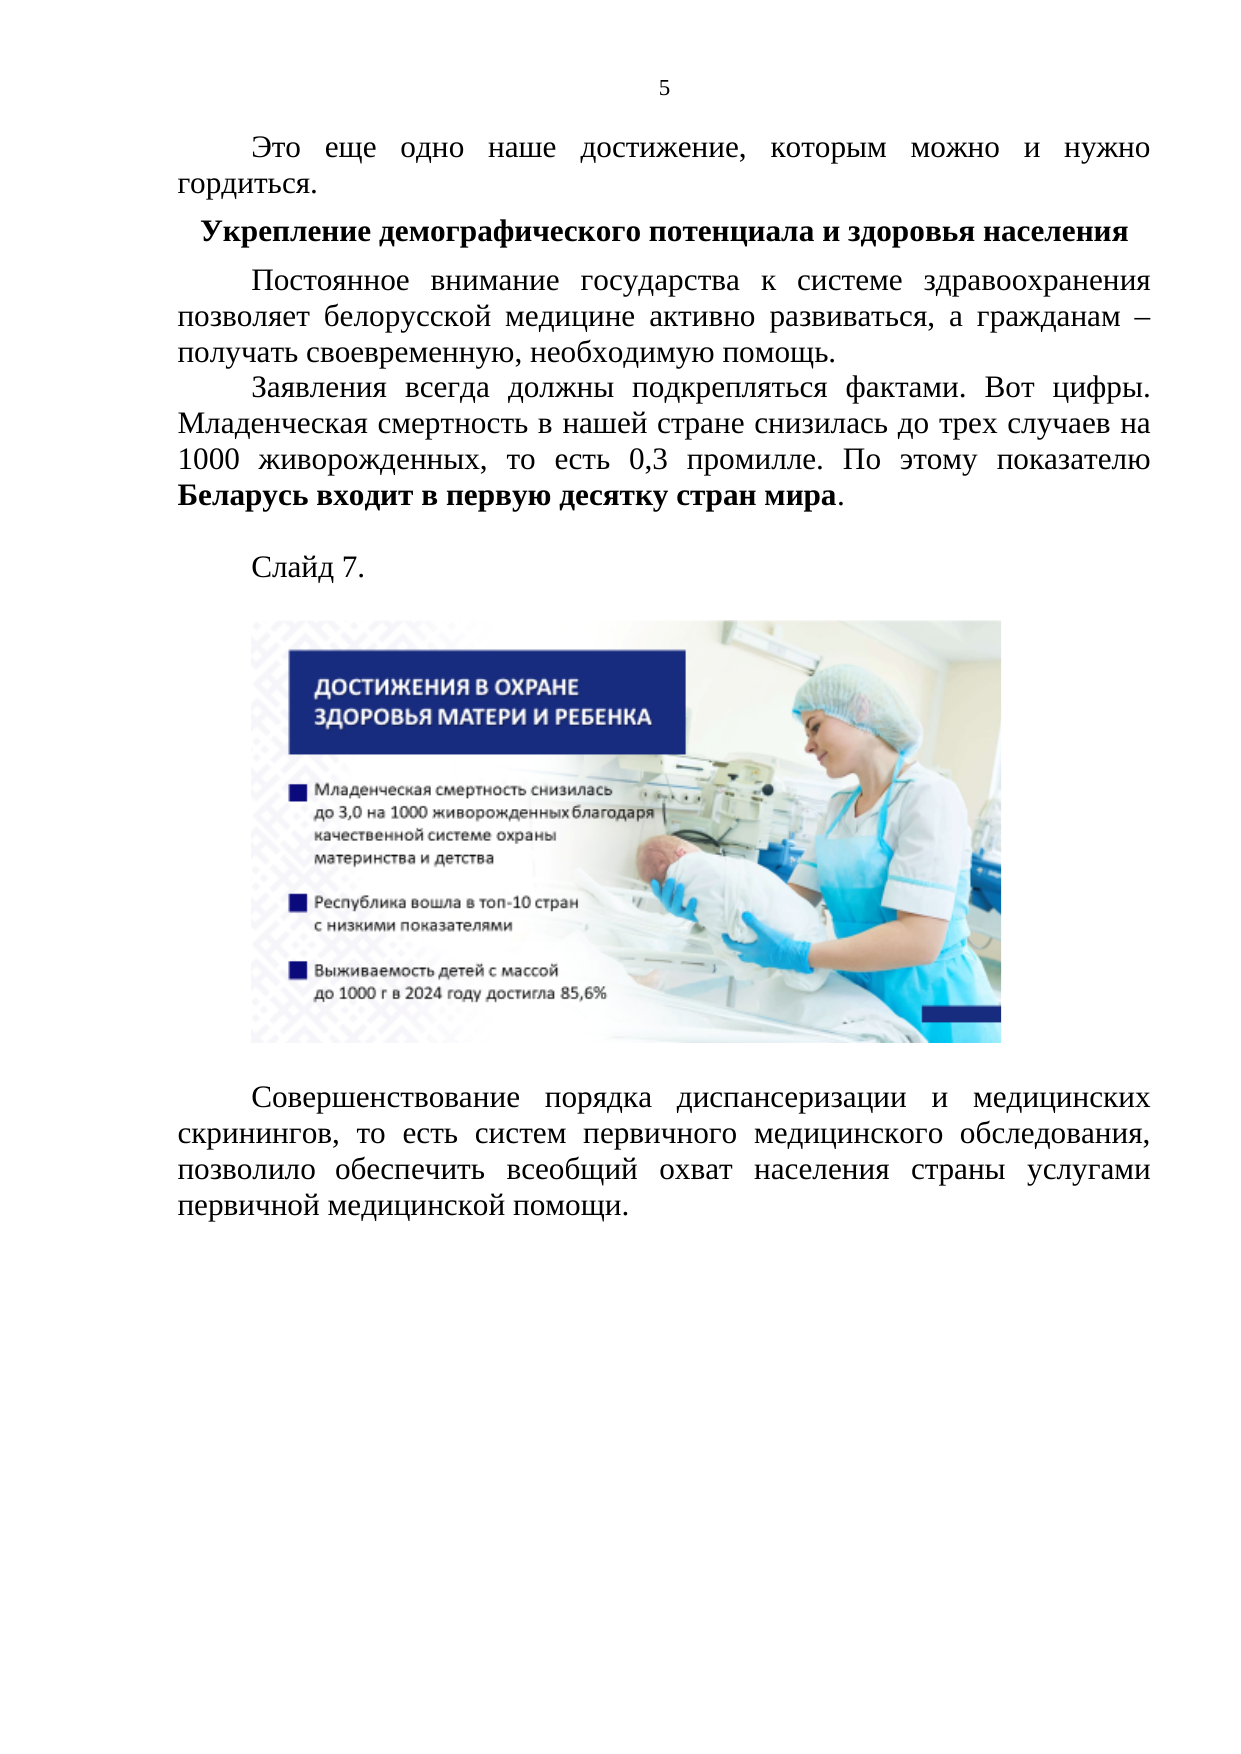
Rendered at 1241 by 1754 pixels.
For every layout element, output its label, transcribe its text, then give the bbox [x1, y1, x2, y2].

text Укрепление демографического потенциала и здоровья населения [177, 212, 1152, 248]
text Постоянное внимание государства к системе здравоохранения позволяет белорусской медицине активно развиваться, а гражданам – получать своевременную, необходимую помощь. [177, 261, 1152, 369]
picture [251, 620, 1002, 1043]
text Совершенствование порядка диспансеризации и медицинских скринингов, то есть систем первичного медицинского обследования, позволило обеспечить всеобщий охват населения страны услугами первичной медицинской помощи. [177, 1078, 1152, 1222]
text Заявления всегда должны подкрепляться фактами. Вот цифры. Младенческая смертность в нашей стране снизилась до трех случаев на 1000 живорожденных, то есть 0,3 промилле. По этому показателю Беларусь входит в первую десятку стран мира. [177, 369, 1152, 512]
text Слайд 7. [177, 548, 1152, 584]
text Это еще одно наше достижение, которым можно и нужно гордиться. [177, 128, 1152, 200]
